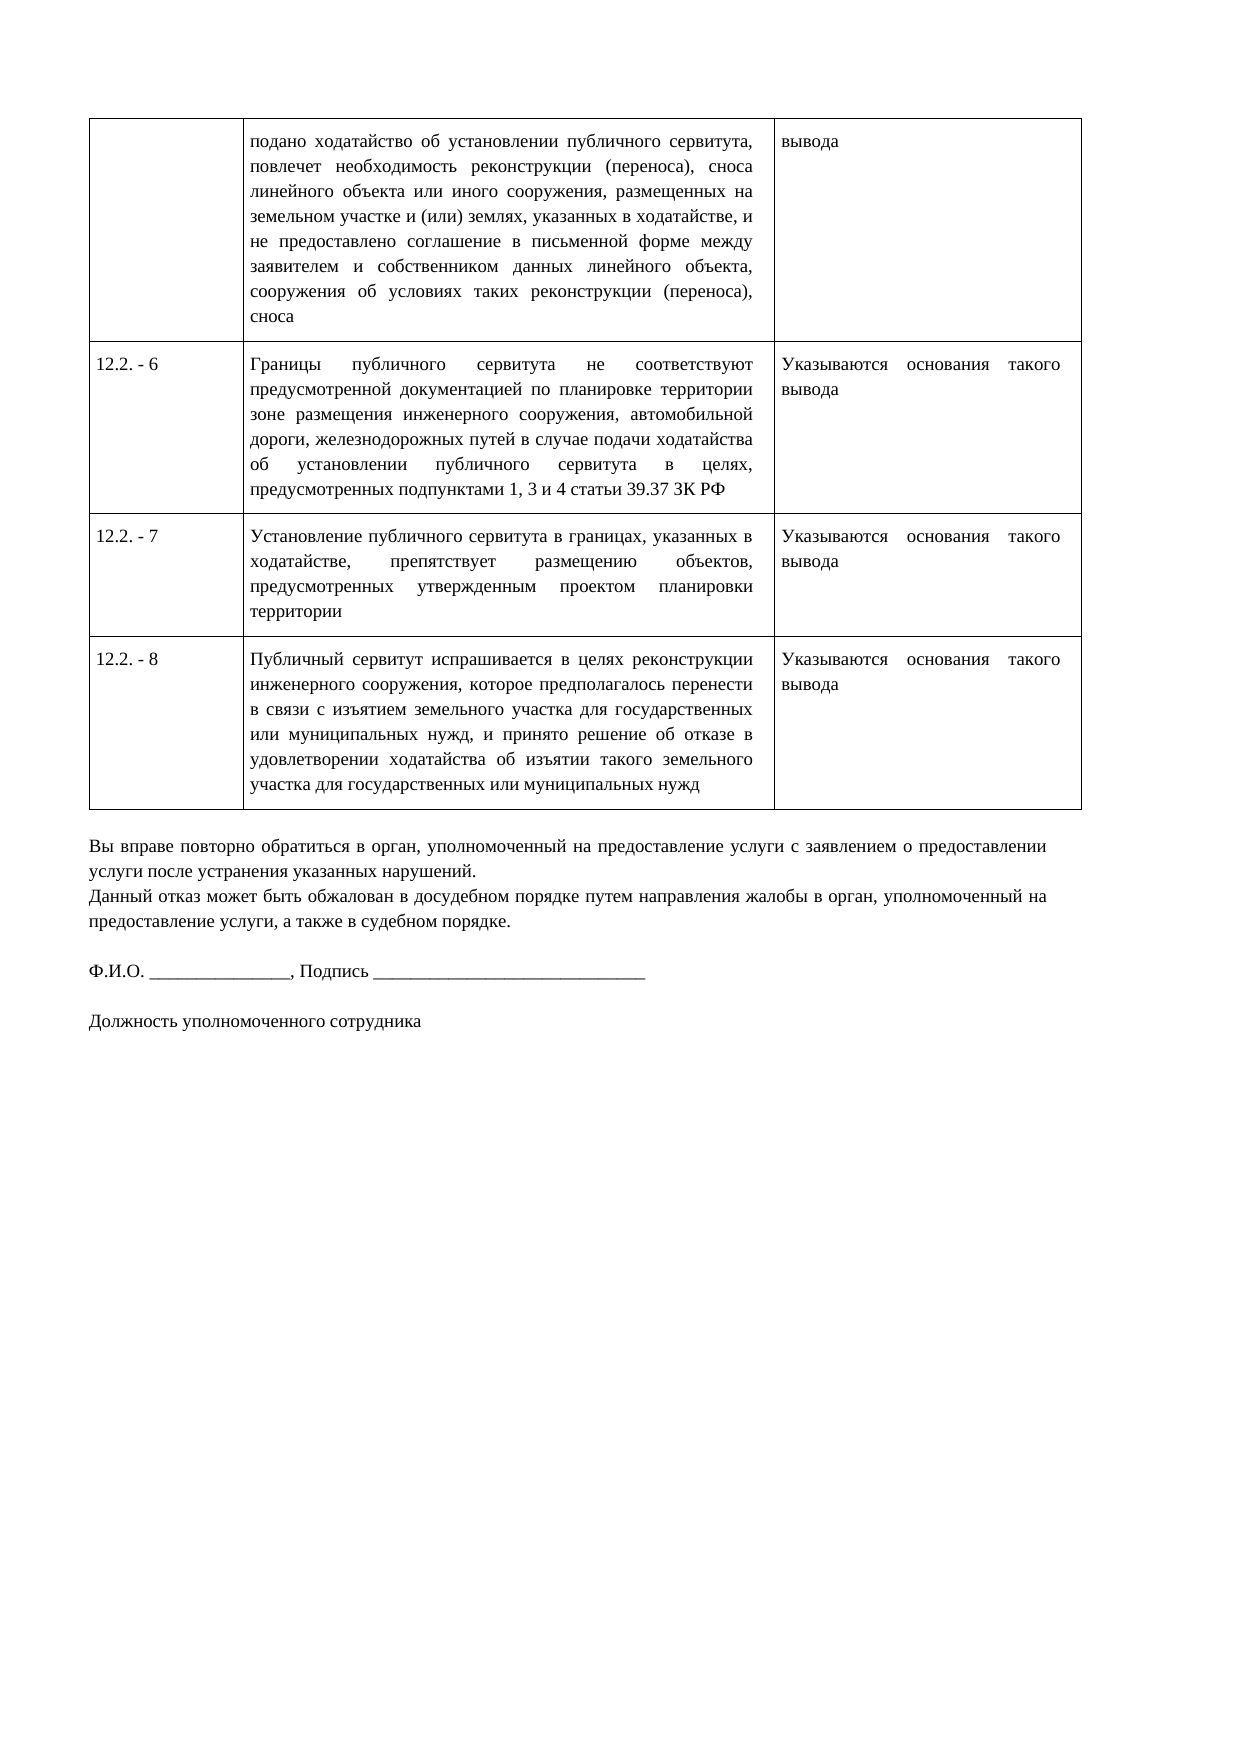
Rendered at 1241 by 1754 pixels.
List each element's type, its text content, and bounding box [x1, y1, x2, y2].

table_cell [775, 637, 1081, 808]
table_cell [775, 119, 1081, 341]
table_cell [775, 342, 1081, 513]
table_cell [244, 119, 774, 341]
text Ф.И.О. _______________, Подпись _____________________________ [89, 959, 1048, 981]
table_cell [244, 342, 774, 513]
text Данный отказ может быть обжалован в досудебном порядке путем направления жалобы в орган, уполномоченный на предоставление услуги, а также в судебном порядке. [89, 884, 1048, 931]
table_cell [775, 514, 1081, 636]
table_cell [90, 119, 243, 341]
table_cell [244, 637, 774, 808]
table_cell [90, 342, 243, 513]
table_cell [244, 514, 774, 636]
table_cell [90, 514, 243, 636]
text Вы вправе повторно обратиться в орган, уполномоченный на предоставление услуги с заявлением о предоставлении услуги после устранения указанных нарушений. [89, 834, 1048, 881]
text Должность уполномоченного сотрудника [89, 1009, 1048, 1031]
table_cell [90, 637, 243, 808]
